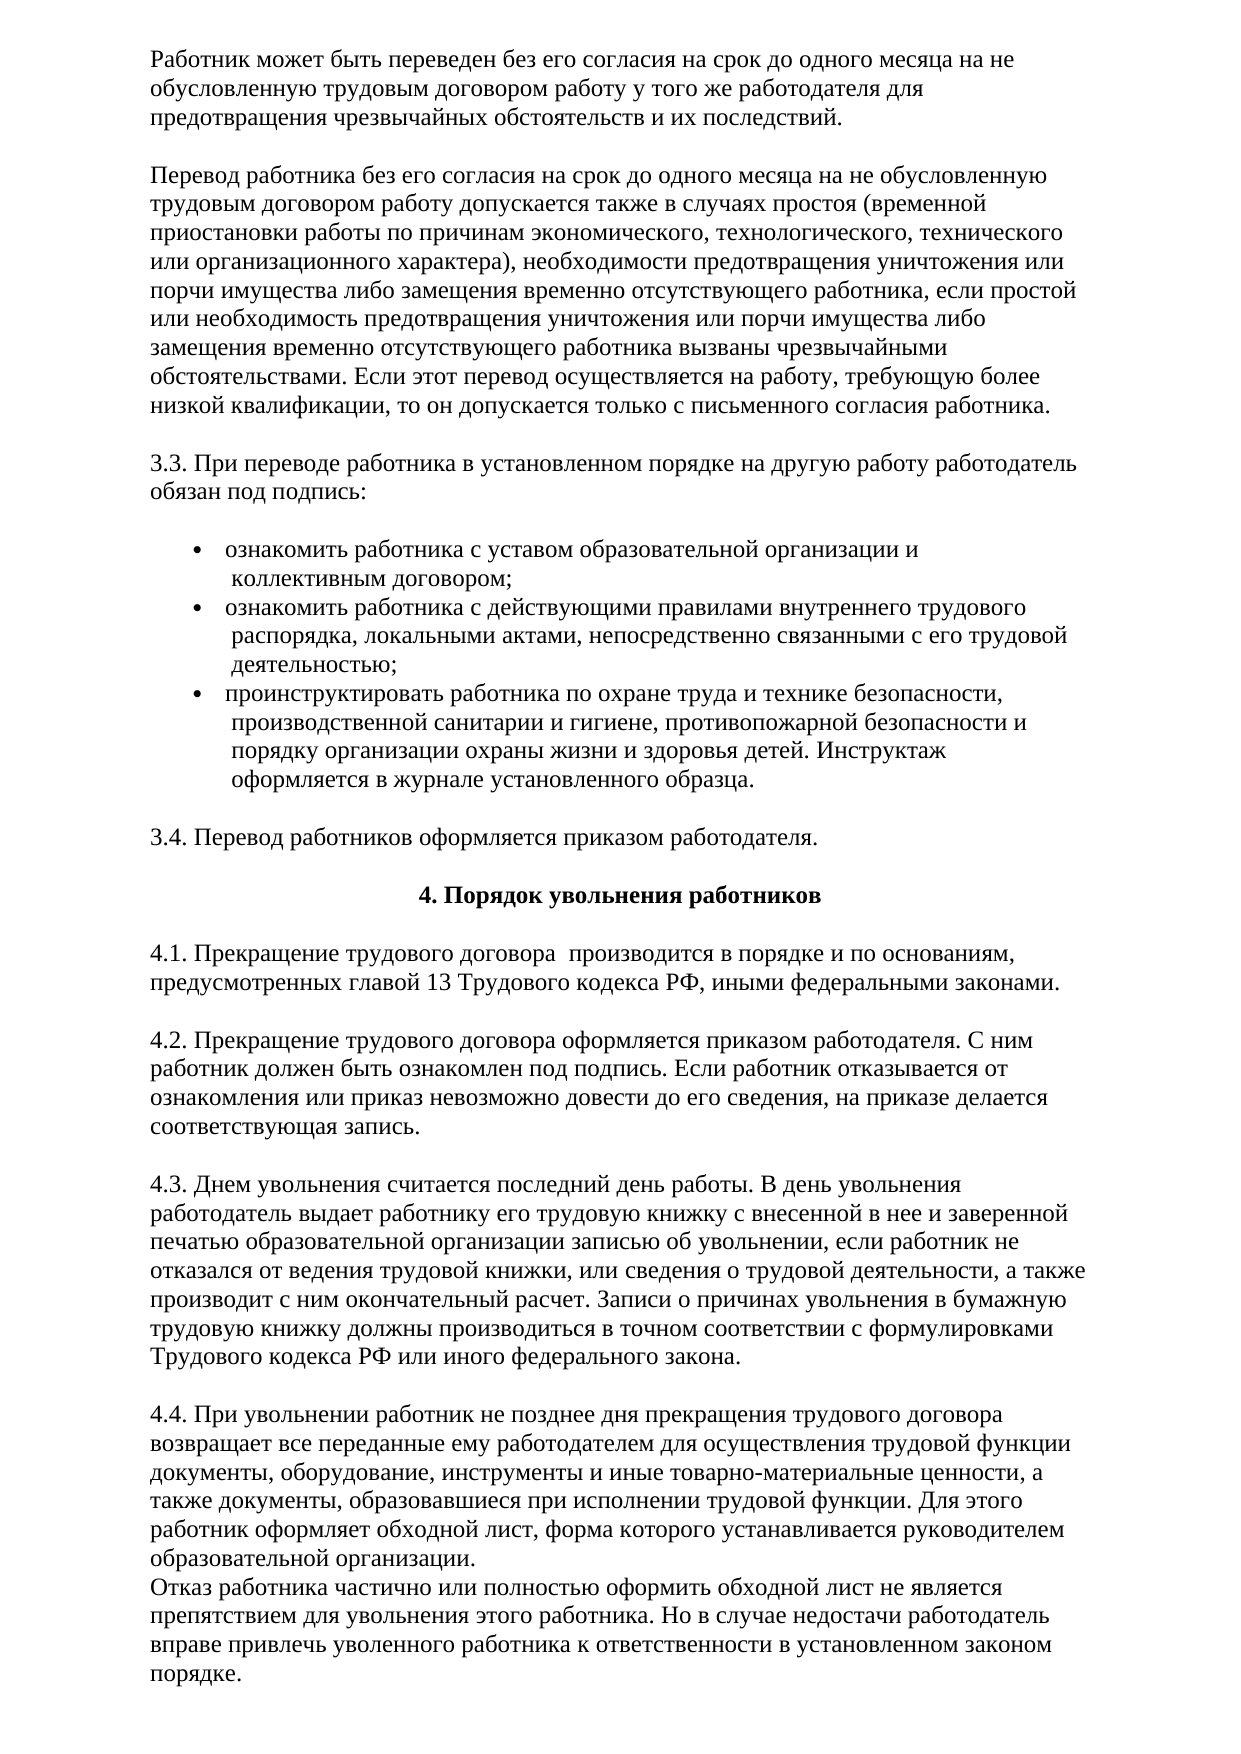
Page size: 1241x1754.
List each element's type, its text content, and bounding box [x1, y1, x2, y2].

text 4.3. Днем увольнения считается последний день работы. В день увольнения работодатель выдает работнику его трудовую книжку с внесенной в нее и заверенной печатью образовательной организации записью об увольнении, если работник не отказался от ведения трудовой книжки, или сведения о трудовой деятельности, а также производит с ним окончательный расчет. Записи о причинах увольнения в бумажную трудовую книжку должны производиться в точном соответствии с формулировками Трудового кодекса РФ или иного федерального закона. [150, 1313, 1090, 1515]
text 4.1. Прекращение трудового договора производится в порядке и по основаниям, предусмотренных главой 13 Трудового кодекса РФ, иными федеральными законами. [150, 1083, 1090, 1140]
text Работник может быть переведен без его согласия на срок до одного месяца на не обусловленную трудовым договором работу у того же работодателя для предотвращения чрезвычайных обстоятельств и их последствий. [150, 160, 1090, 246]
list ознакомить работника с действующими правилами внутреннего трудового распорядка, локальными актами, непосредственно связанными с его трудовой деятельностью; [194, 707, 1071, 793]
text 3.4. Перевод работников оформляется приказом работодателя. [150, 967, 1090, 996]
text 4. Порядок увольнения работников [150, 1025, 1090, 1053]
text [150, 44, 1090, 131]
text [150, 1544, 1090, 1688]
list ознакомить работника с уставом образовательной организации и коллективным договором; [194, 650, 1071, 707]
text 4.2. Прекращение трудового договора оформляется приказом работодателя. С ним работник должен быть ознакомлен под подпись. Если работник отказывается от ознакомления или приказ невозможно довести до его сведения, на приказе делается соответствующая запись. [150, 1169, 1090, 1284]
text 3.3. При переводе работника в установленном порядке на другую работу работодатель обязан под подпись: [150, 563, 1090, 621]
text Перевод работника без его согласия на срок до одного месяца на не обусловленную трудовым договором работу допускается также в случаях простоя (временной приостановки работы по причинам экономического, технологического, технического или организационного характера), необходимости предотвращения уничтожения или порчи имущества либо замещения временно отсутствующего работника, если простой или необходимость предотвращения уничтожения или порчи имущества либо замещения временно отсутствующего работника вызваны чрезвычайными обстоятельствами. Если этот перевод осуществляется на работу, требующую более низкой квалификации, то он допускается только с письменного согласия работника. [150, 275, 1090, 534]
list проинструктировать работника по охране труда и технике безопасности, производственной санитарии и гигиене, противопожарной безопасности и порядку организации охраны жизни и здоровья детей. Инструктаж оформляется в журнале установленного образца. [194, 823, 1071, 938]
